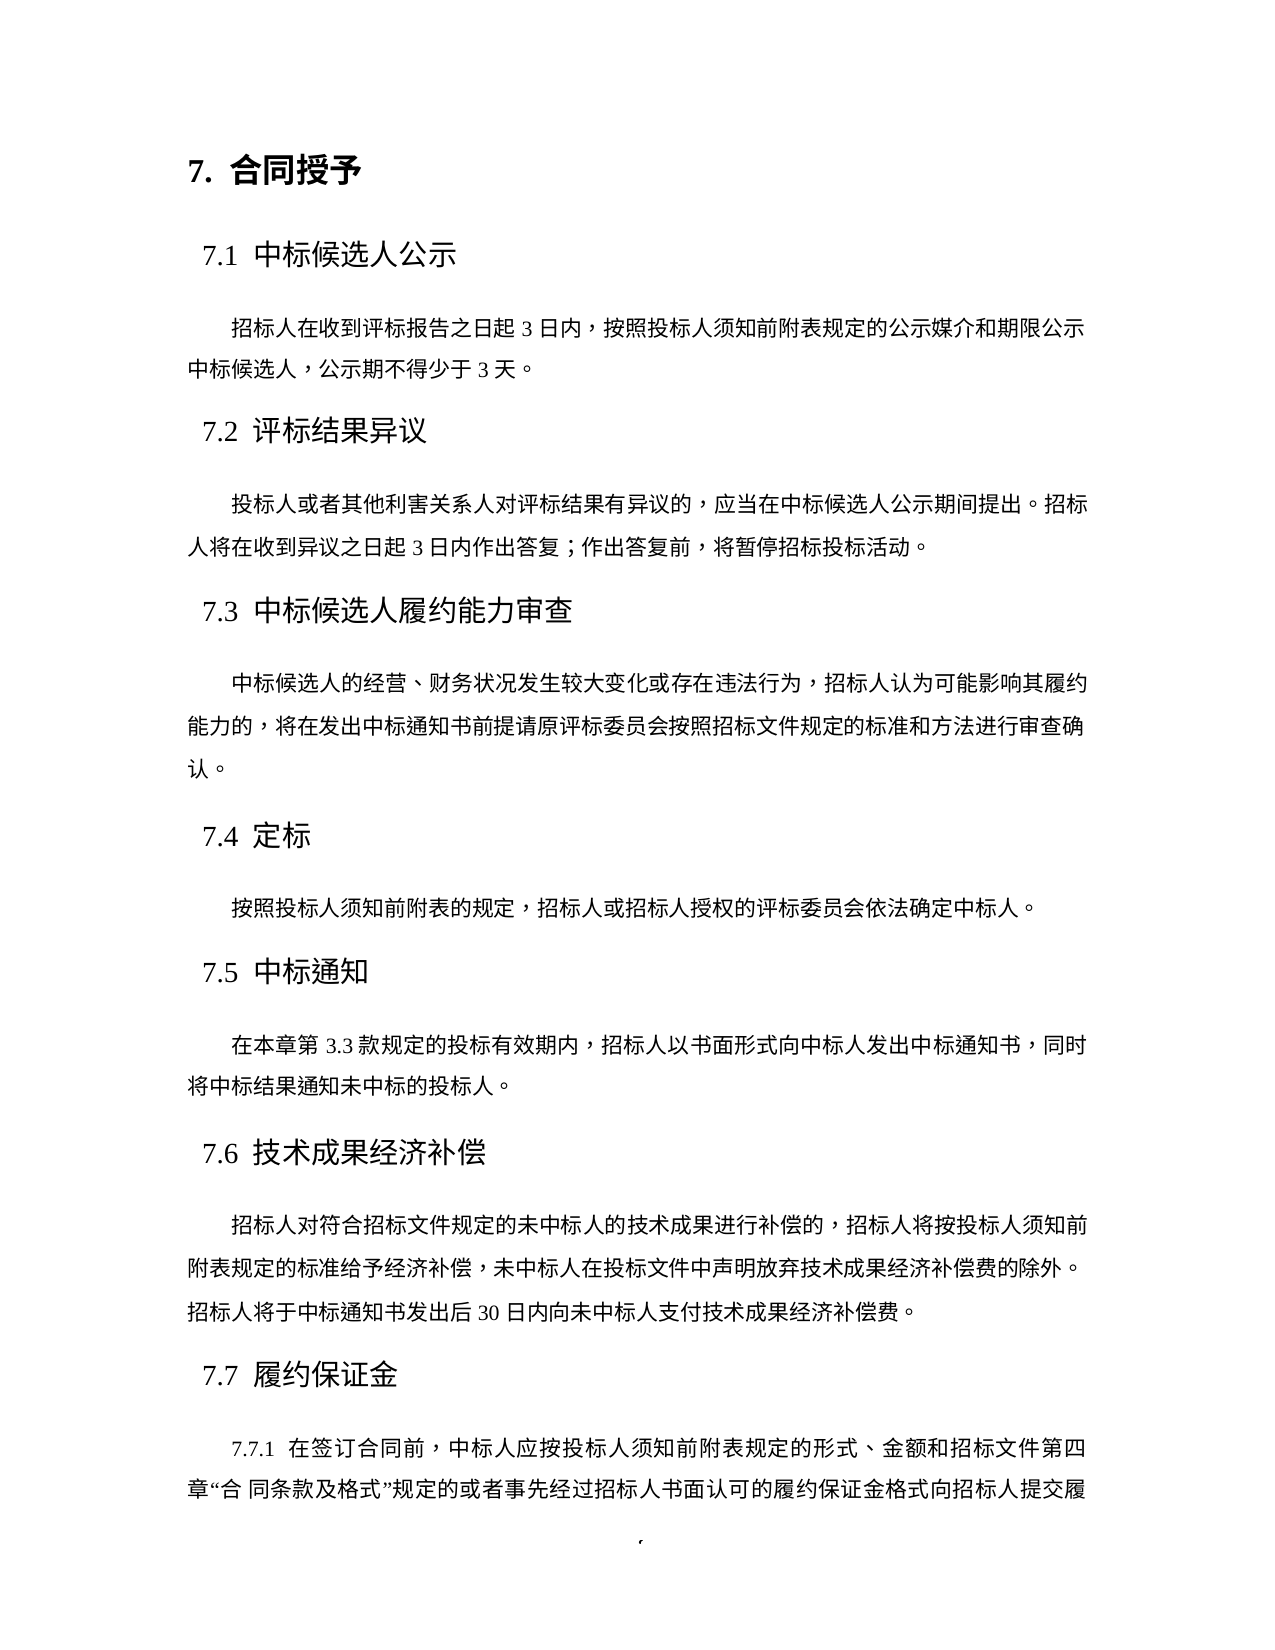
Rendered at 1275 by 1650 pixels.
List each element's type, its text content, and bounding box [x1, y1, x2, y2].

text 中标候选人的经营、财务状况发生较大变化或存在违法行为，招标人认为可能影响其履约 能力的，将在发出中标通知书前提请原评标委员会按照招标文件规定的标准和方法进行审查确 认。 [187, 668, 1088, 784]
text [187, 1432, 1088, 1503]
subtitle 7.3 中标候选人履约能力审查 [202, 590, 1089, 629]
subtitle 7. 合同授予 [187, 146, 1089, 192]
subtitle 7.5 中标通知 [202, 952, 1089, 991]
subtitle 7.1 中标候选人公示 [202, 234, 1089, 274]
subtitle 7.2 评标结果异议 [202, 411, 1089, 450]
text 投标人或者其他利害关系人对评标结果有异议的，应当在中标候选人公示期间提出。招标 人将在收到异议之日起 3 日内作出答复；作出答复前，将暂停招标投标活动。 [187, 489, 1088, 562]
text 招标人在收到评标报告之日起 3 日内，按照投标人须知前附表规定的公示媒介和期限公示 [231, 313, 1100, 343]
text 按照投标人须知前附表的规定，招标人或招标人授权的评标委员会依法确定中标人。 [231, 893, 1089, 923]
text 在本章第 3.3 款规定的投标有效期内，招标人以书面形式向中标人发出中标通知书，同时 将中标结果通知未中标的投标人。 [187, 1030, 1088, 1101]
text 招标人对符合招标文件规定的未中标人的技术成果进行补偿的，招标人将按投标人须知前 附表规定的标准给予经济补偿，未中标人在投标文件中声明放弃技术成果经济补偿费的除外。 招标人将于中标通知书发出后 30 日内向未中标人支付技术成果经济补偿费。 [187, 1210, 1088, 1326]
text 中标候选人，公示期不得少于 3 天。 [187, 354, 1089, 384]
subtitle 7.7 履约保证金 [202, 1354, 1089, 1394]
subtitle 7.6 技术成果经济补偿 [202, 1132, 1089, 1172]
subtitle 7.4 定标 [202, 815, 1089, 854]
